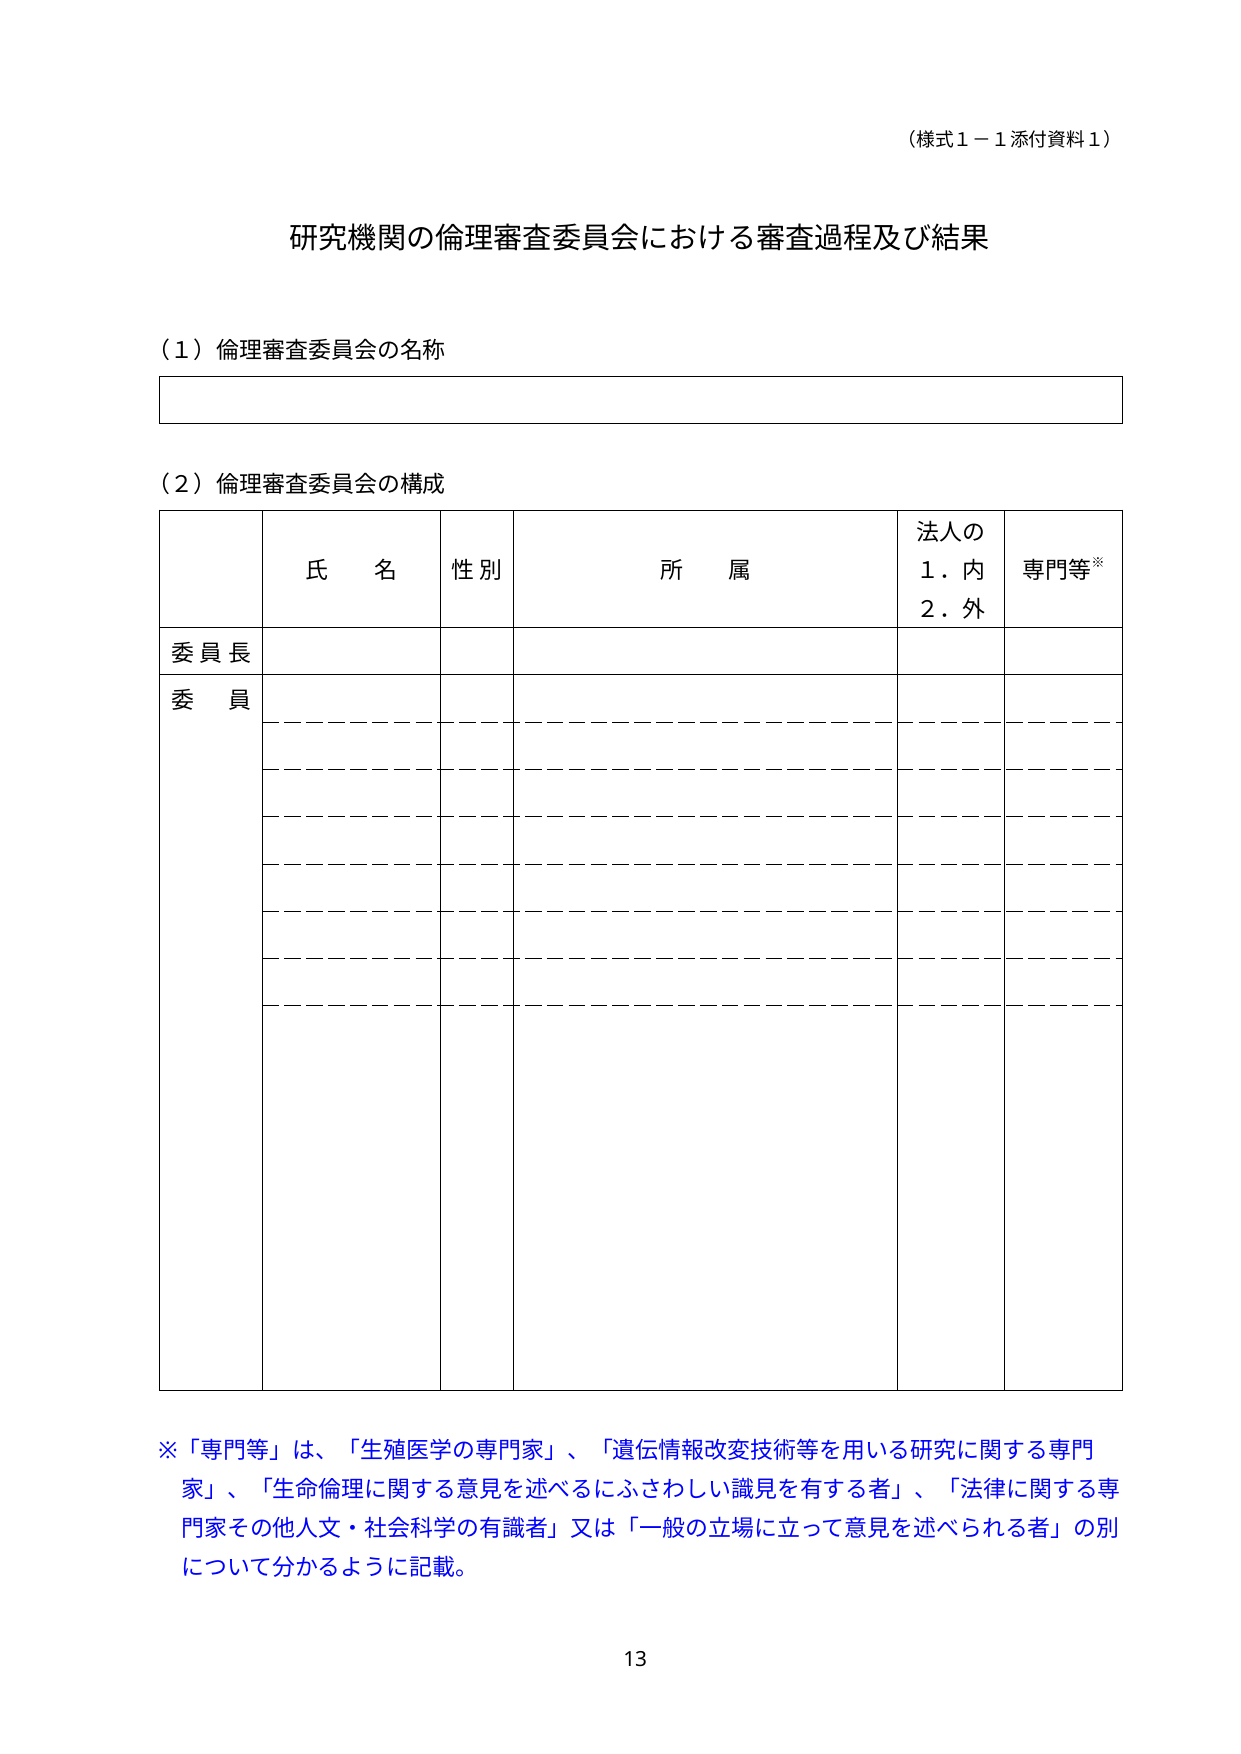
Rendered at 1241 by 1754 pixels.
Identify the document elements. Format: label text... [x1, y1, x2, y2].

table_cell [514, 628, 897, 674]
table_cell [1005, 816, 1122, 863]
table_cell [514, 1005, 897, 1389]
table_cell [1005, 958, 1122, 1005]
text （１）倫理審査委員会の名称 [148, 329, 1122, 368]
text ※「専門等」は、「生殖医学の専門家」、「遺伝情報改変技術等を用いる研究に関する専門家」、「生命倫理に関する意見を述べるにふさわしい識見を有する者」、「法律に関する専門家その他人文・社会科学の有識者」又は「一般の立場に立って意見を述べられる者」の別について分かるように記載。 [158, 1429, 1122, 1585]
table_cell [514, 816, 897, 863]
table_cell [514, 675, 897, 722]
subtitle 研究機関の倫理審査委員会における審査過程及び結果 [231, 197, 1122, 275]
table_header 法人の １．内 ２．外 [898, 511, 1004, 627]
table_cell [514, 911, 897, 958]
table_cell [263, 769, 440, 816]
table_header 氏 名 [263, 511, 440, 627]
table_cell [263, 958, 440, 1005]
table_cell [514, 958, 897, 1005]
table_cell [514, 769, 897, 816]
table_cell [514, 864, 897, 911]
table_cell [263, 1005, 440, 1389]
table_cell [263, 675, 440, 722]
table_cell [263, 911, 440, 958]
table_cell [441, 911, 513, 958]
table_cell [898, 958, 1004, 1005]
table_cell [898, 769, 1004, 816]
table_cell [441, 722, 513, 769]
table_cell [263, 816, 440, 863]
table_cell [1005, 769, 1122, 816]
table_cell [898, 675, 1004, 722]
table_cell [441, 816, 513, 863]
table_cell [1005, 628, 1122, 674]
table_cell [898, 816, 1004, 863]
table_cell 委員長 [160, 628, 262, 674]
table_cell [1005, 911, 1122, 958]
table_header 専門等※ [1005, 511, 1122, 627]
table_cell [898, 722, 1004, 769]
table_cell [441, 1005, 513, 1389]
table_cell [263, 722, 440, 769]
table_cell [263, 864, 440, 911]
table_cell 委員 [160, 675, 262, 722]
table_cell [898, 864, 1004, 911]
table_cell [441, 864, 513, 911]
table_cell [441, 958, 513, 1005]
table_cell [898, 628, 1004, 674]
table_cell [1005, 722, 1122, 769]
table_cell [441, 628, 513, 674]
table_cell [1005, 864, 1122, 911]
table_cell [1005, 675, 1122, 722]
table_cell [441, 769, 513, 816]
table_cell [441, 675, 513, 722]
table_header 所 属 [514, 511, 897, 627]
table_cell [898, 1005, 1004, 1389]
text （様式１－１添付資料１） [148, 119, 1122, 158]
text （２）倫理審査委員会の構成 [148, 463, 1122, 502]
table_cell [263, 628, 440, 674]
table_header 性別 [441, 511, 513, 627]
table_cell [898, 911, 1004, 958]
table_header [160, 377, 1122, 423]
table_cell [160, 722, 262, 1389]
table_cell [1005, 1005, 1122, 1389]
table_cell [514, 722, 897, 769]
table_header [160, 511, 262, 627]
